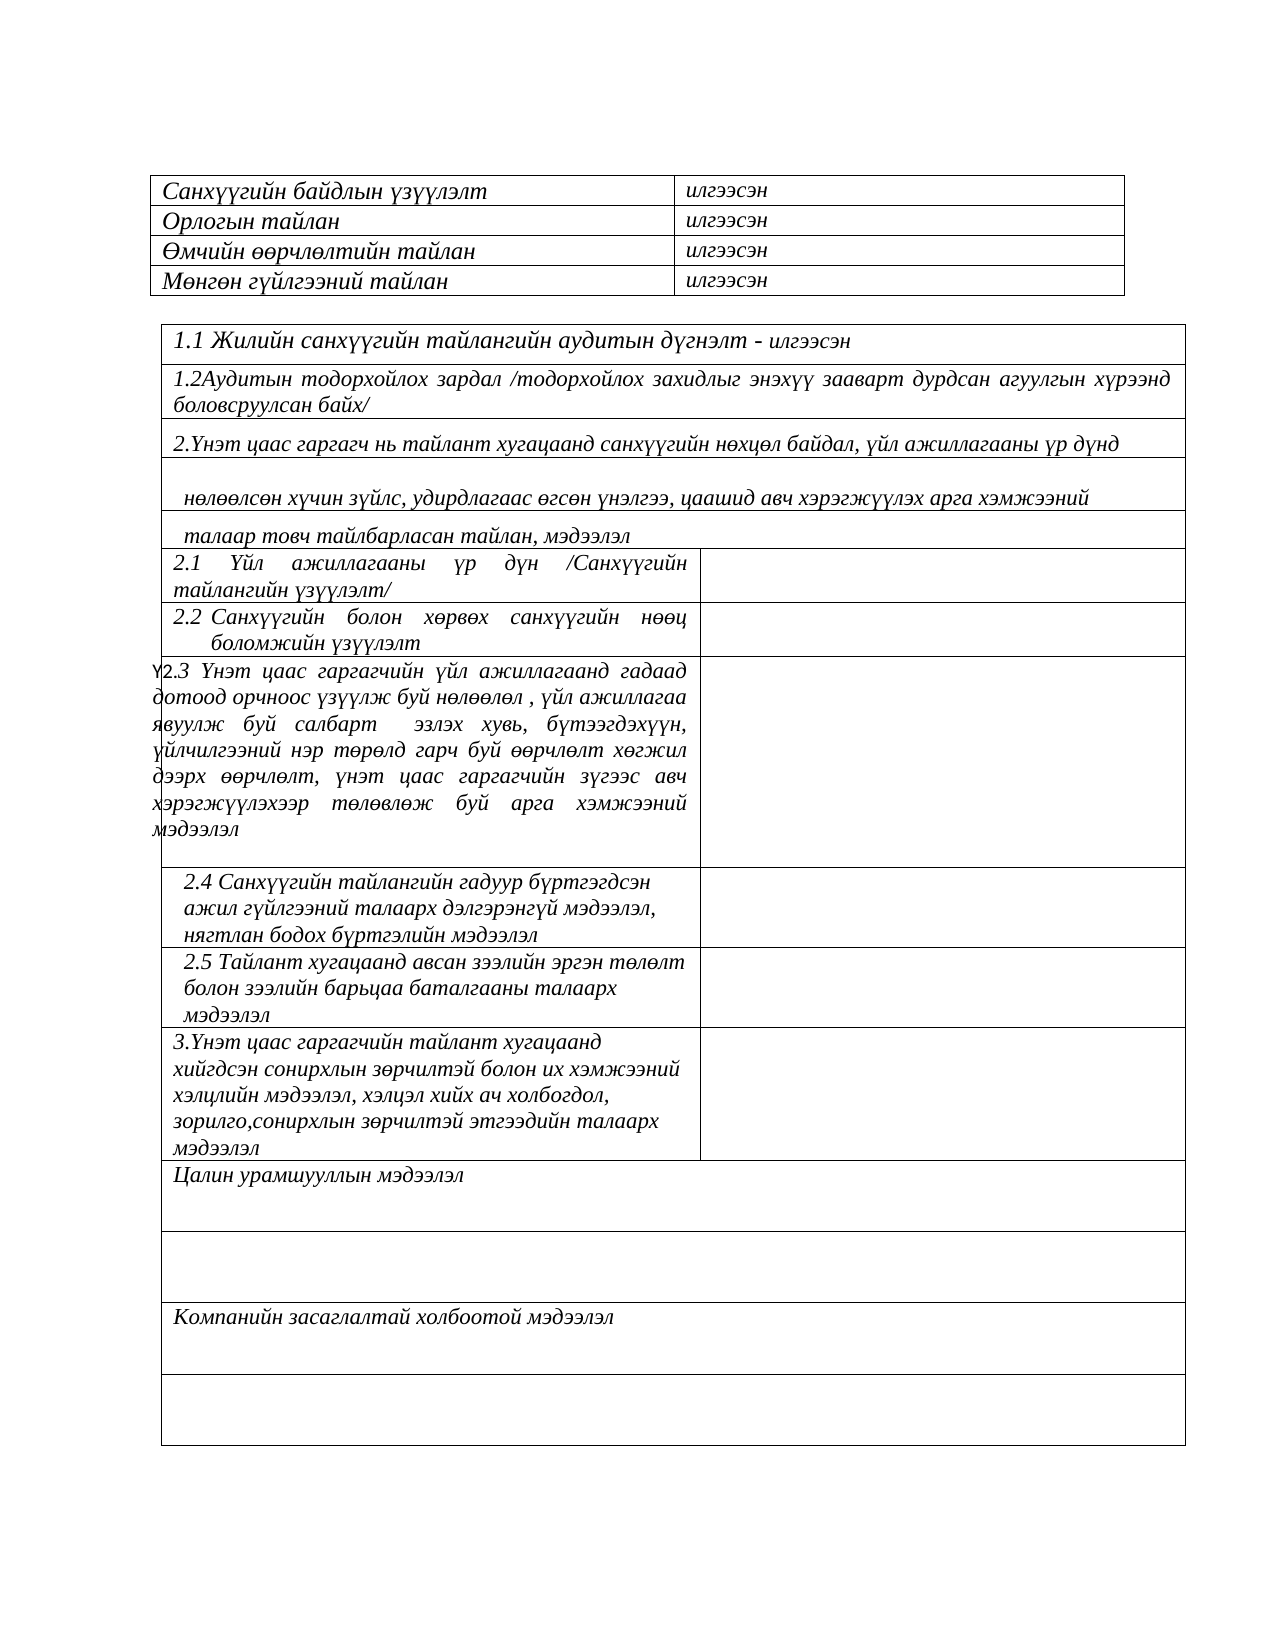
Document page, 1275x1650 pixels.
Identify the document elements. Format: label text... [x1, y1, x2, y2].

table_cell 1.2Аудитын тодорхойлох зардал /тодорхойлох захидлыг энэхүү зааварт дурдсан агуулгын хүрээнд боловсруулсан байх/ [162, 365, 1185, 417]
table_cell илгээсэн [675, 236, 1124, 265]
table_header илгээсэн [675, 176, 1124, 205]
table_cell [701, 603, 1185, 656]
table_cell илгээсэн [675, 206, 1124, 235]
table_header Санхүүгийн байдлын үзүүлэлт [151, 176, 674, 205]
table_cell 2.4 Санхүүгийн тайлангийн гадуур бүртгэгдсэн ажил гүйлгээний талаарх дэлгэрэнгүй мэдээлэл, нягтлан бодох бүртгэлийн мэдээлэл [162, 868, 700, 947]
table_cell [701, 1028, 1185, 1160]
table_cell илгээсэн [675, 266, 1124, 294]
table_cell [701, 549, 1185, 602]
table_header 1.1 Жилийн санхүүгийн тайлангийн аудитын дүгнэлт - илгээсэн [162, 325, 1185, 364]
table_cell [701, 868, 1185, 947]
table_cell талаар товч тайлбарласан тайлан, мэдээлэл [162, 511, 1185, 548]
table_cell 3.Үнэт цаас гаргагчийн тайлант хугацаанд хийгдсэн сонирхлын зөрчилтэй болон их хэмжээний хэлцлийн мэдээлэл, хэлцэл хийх ач холбогдол, зорилго,сонирхлын зөрчилтэй этгээдийн талаарх мэдээлэл [162, 1028, 700, 1160]
table_cell 2.5 Тайлант хугацаанд авсан зээлийн эргэн төлөлт болон зээлийн барьцаа баталгааны талаарх мэдээлэл [162, 948, 700, 1027]
table_cell Мөнгөн гүйлгээний тайлан [151, 266, 674, 294]
table_cell [162, 1375, 1185, 1444]
table_cell Санхүүгийн болон хөрвөх санхүүгийн нөөц боломжийн үзүүлэлт [162, 603, 700, 656]
table_cell Компанийн засаглалтай холбоотой мэдээлэл [162, 1303, 1185, 1373]
table_cell [701, 948, 1185, 1027]
table_cell 2.Үнэт цаас гаргагч нь тайлант хугацаанд санхүүгийн нөхцөл байдал, үйл ажиллагааны үр дүнд [162, 419, 1185, 457]
table_cell Орлогын тайлан [151, 206, 674, 235]
table_cell Цалин урамшууллын мэдээлэл [162, 1161, 1185, 1231]
table_cell Өмчийн өөрчлөлтийн тайлан [151, 236, 674, 265]
table_cell 2.1 Үйл ажиллагааны үр дүн /Санхүүгийн тайлангийн үзүүлэлт/ [162, 549, 700, 602]
table_cell Ү2.3 Үнэт цаас гаргагчийн үйл ажиллагаанд гадаад дотоод орчноос үзүүлж буй нөлөөлөл , үйл ажиллагаа явуулж буй салбарт эзлэх хувь, бүтээгдэхүүн, үйлчилгээний нэр төрөлд гарч буй өөрчлөлт хөгжил дээрх өөрчлөлт, үнэт цаас гаргагчийн зүгээс авч хэрэгжүүлэхээр төлөвлөж буй арга хэмжээний мэдээлэл [162, 657, 700, 867]
table_cell нөлөөлсөн хүчин зүйлс, удирдлагаас өгсөн үнэлгээ, цаашид авч хэрэгжүүлэх арга хэмжээний [162, 458, 1185, 510]
table_cell [162, 1232, 1185, 1302]
table_cell [701, 657, 1185, 867]
